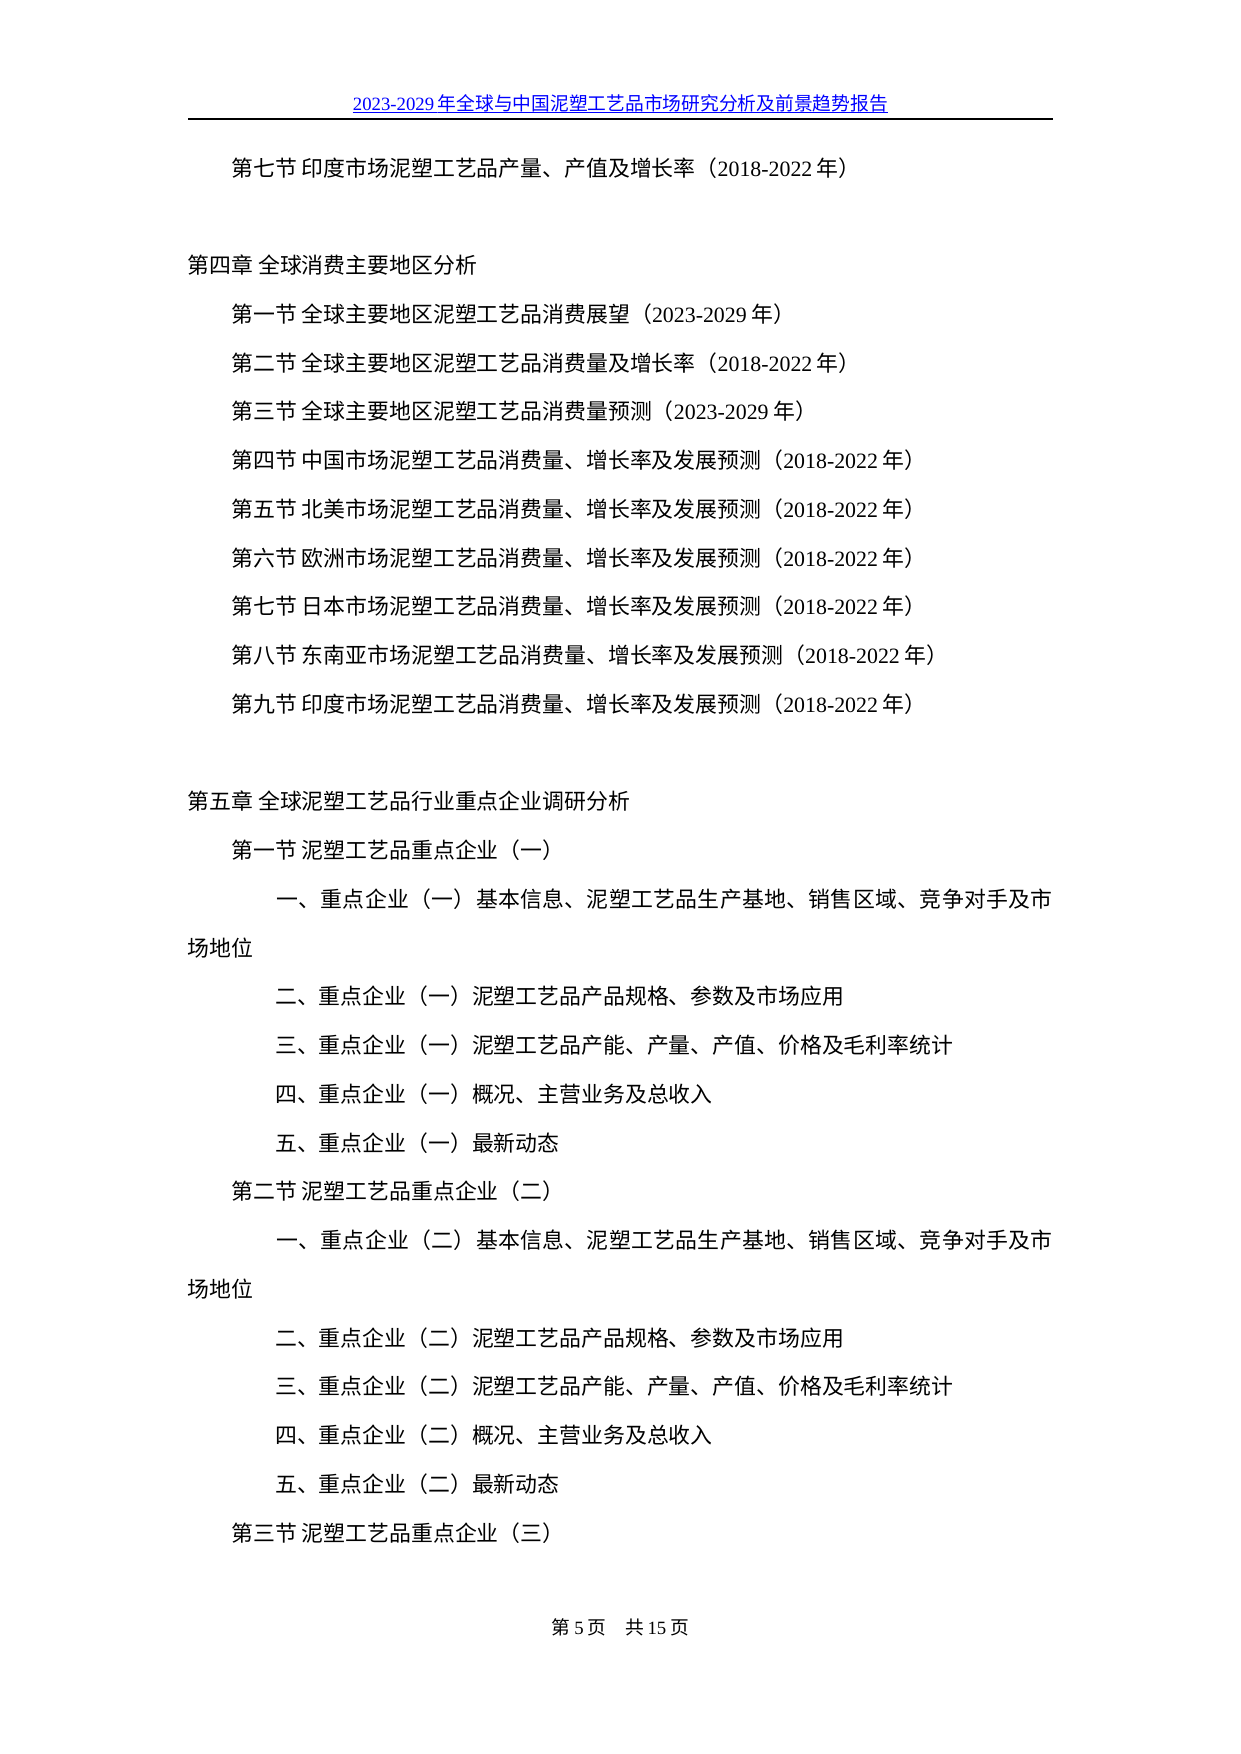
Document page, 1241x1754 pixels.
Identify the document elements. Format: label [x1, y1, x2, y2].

text [187, 150, 1053, 1548]
